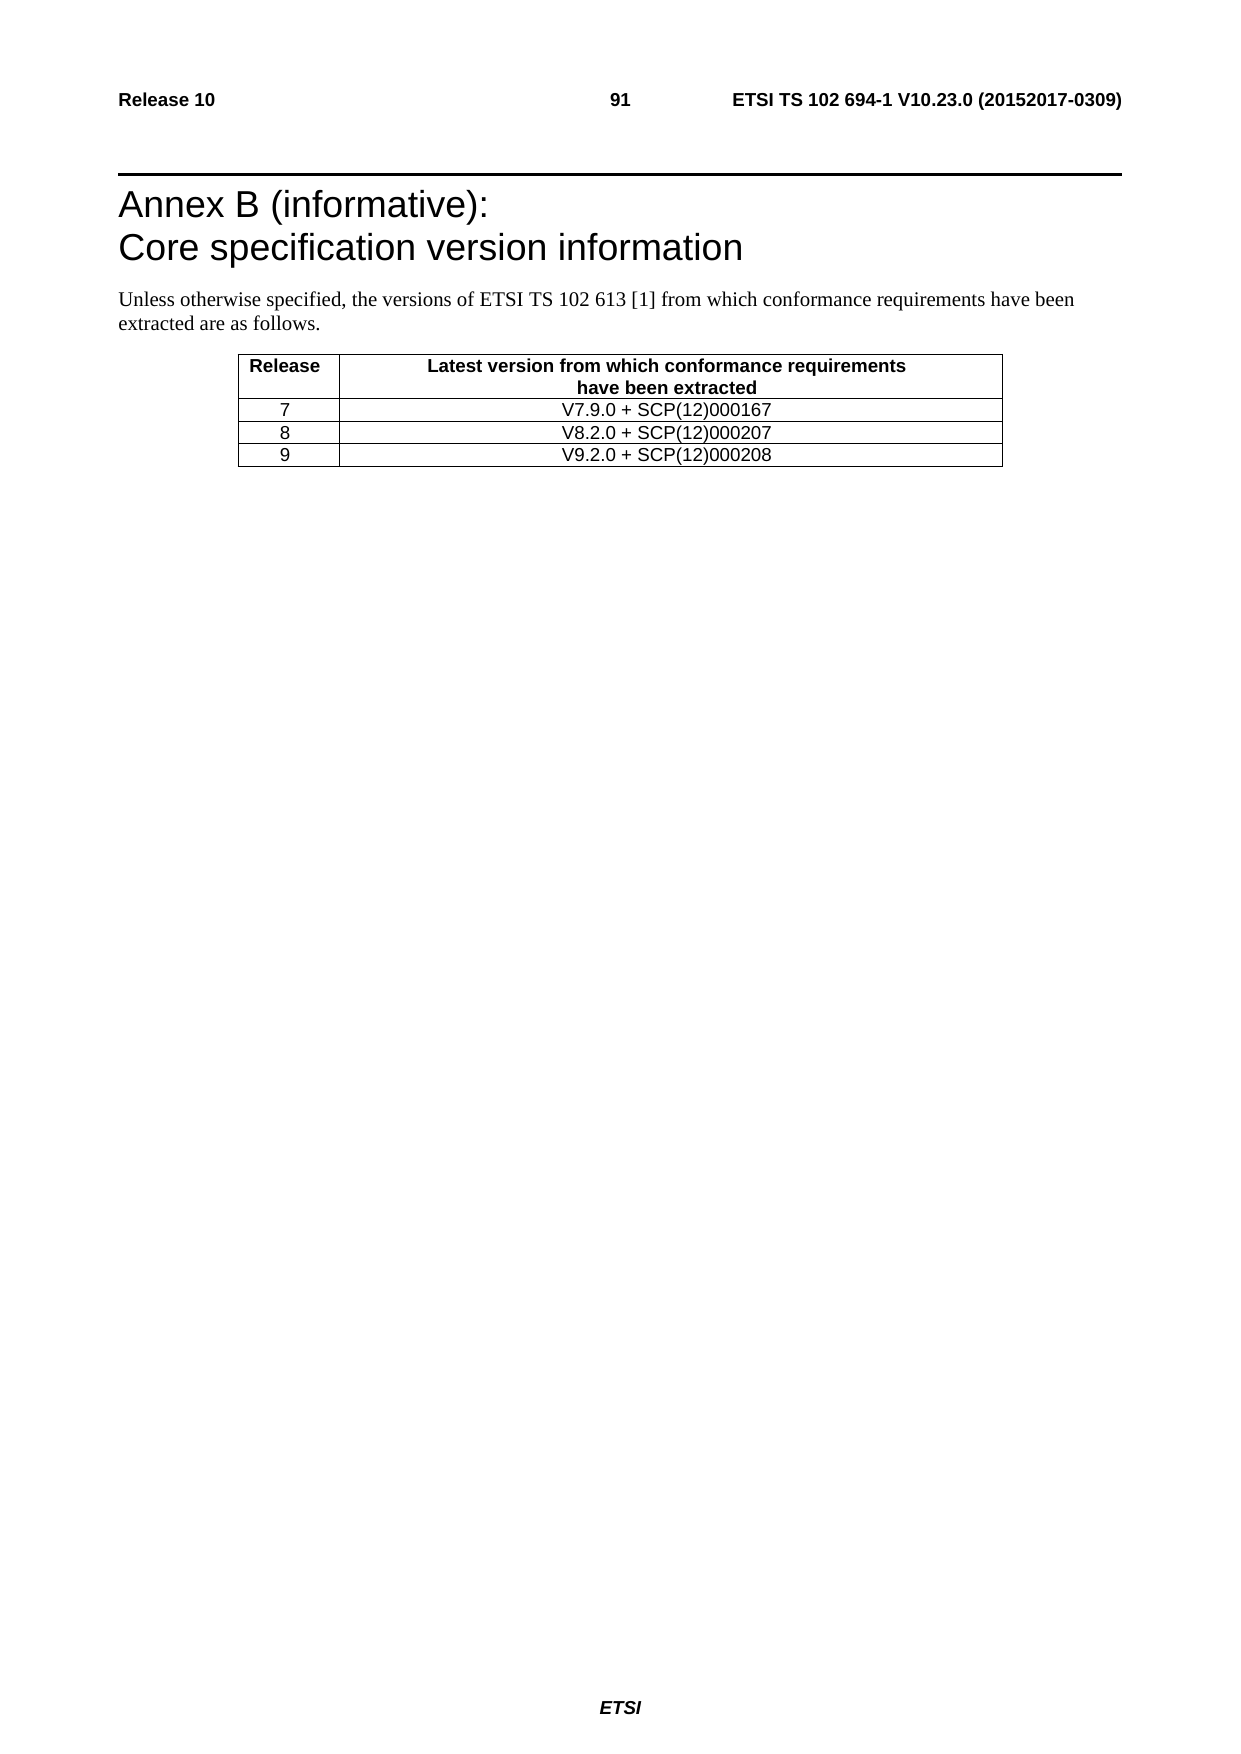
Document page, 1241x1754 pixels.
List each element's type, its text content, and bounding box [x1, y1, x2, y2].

subtitle Annex B (informative): Core specification version information [118, 176, 1122, 268]
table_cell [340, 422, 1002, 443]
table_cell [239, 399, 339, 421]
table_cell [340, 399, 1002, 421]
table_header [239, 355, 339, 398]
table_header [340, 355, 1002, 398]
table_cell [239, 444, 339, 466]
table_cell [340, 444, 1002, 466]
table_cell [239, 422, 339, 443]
